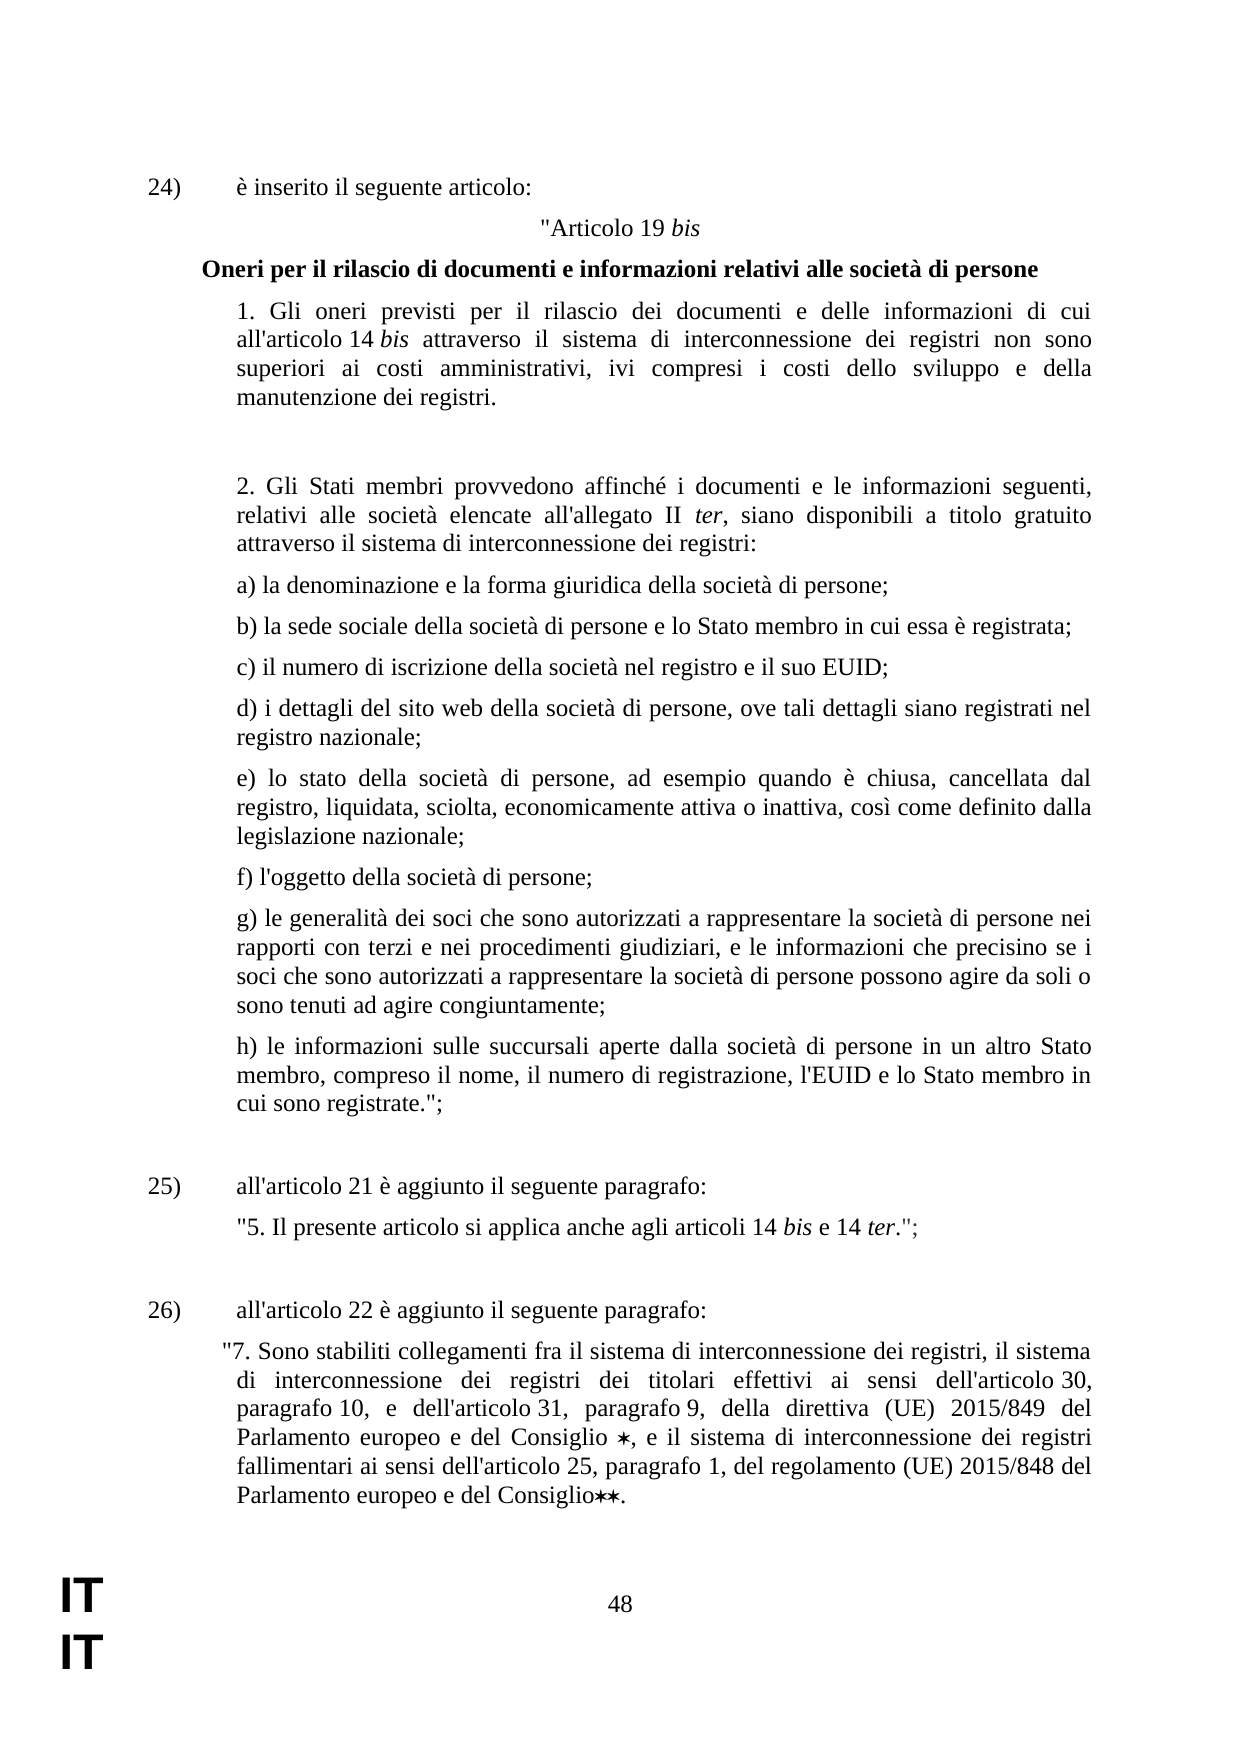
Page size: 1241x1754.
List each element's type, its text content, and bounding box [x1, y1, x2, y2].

text e) lo stato della società di persone, ad esempio quando è chiusa, cancellata dal registro, liquidata, sciolta, economicamente attiva o inattiva, così come definito dalla legislazione nazionale; [236, 763, 1092, 850]
text "7. Sono stabiliti collegamenti fra il sistema di interconnessione dei registri, il sistema di interconnessione dei registri dei titolari effettivi ai sensi dell'articolo 30, paragrafo 10, e dell'articolo 31, paragrafo 9, della direttiva (UE) 2015/849 del Parlamento europeo e del Consiglio , e il sistema di interconnessione dei registri fallimentari ai sensi dell'articolo 25, paragrafo 1, del regolamento (UE) 2015/848 del Parlamento europeo e del Consiglio. [222, 1336, 1092, 1508]
text g) le generalità dei soci che sono autorizzati a rappresentare la società di persone nei rapporti con terzi e nei procedimenti giudiziari, e le informazioni che precisino se i soci che sono autorizzati a rappresentare la società di persone possono agire da soli o sono tenuti ad agire congiuntamente; [236, 903, 1092, 1018]
text Oneri per il rilascio di documenti e informazioni relativi alle società di persone [148, 254, 1092, 283]
text d) i dettagli del sito web della società di persone, ove tali dettagli siano registrati nel registro nazionale; [236, 693, 1092, 751]
text 1. Gli oneri previsti per il rilascio dei documenti e delle informazioni di cui all'articolo 14 bis attraverso il sistema di interconnessione dei registri non sono superiori ai costi amministrativi, ivi compresi i costi dello sviluppo e della manutenzione dei registri. [236, 296, 1092, 411]
text 2. Gli Stati membri provvedono affinché i documenti e le informazioni seguenti, relativi alle società elencate all'allegato II ter, siano disponibili a titolo gratuito attraverso il sistema di interconnessione dei registri: [236, 471, 1092, 557]
text c) il numero di iscrizione della società nel registro e il suo EUID; [236, 652, 1092, 681]
text 24) è inserito il seguente articolo: [148, 172, 1092, 201]
text "Articolo 19 bis [148, 213, 1092, 242]
text 25) all'articolo 21 è aggiunto il seguente paragrafo: [148, 1171, 1092, 1200]
text "5. Il presente articolo si applica anche agli articoli 14 bis e 14 ter."; [236, 1212, 1092, 1241]
text 26) all'articolo 22 è aggiunto il seguente paragrafo: [148, 1295, 1092, 1323]
text a) la denominazione e la forma giuridica della società di persone; [236, 570, 1092, 598]
text f) l'oggetto della società di persone; [236, 862, 1092, 891]
text h) le informazioni sulle succursali aperte dalla società di persone in un altro Stato membro, compreso il nome, il numero di registrazione, l'EUID e lo Stato membro in cui sono registrate."; [236, 1031, 1092, 1117]
text b) la sede sociale della società di persone e lo Stato membro in cui essa è registrata; [236, 611, 1092, 640]
